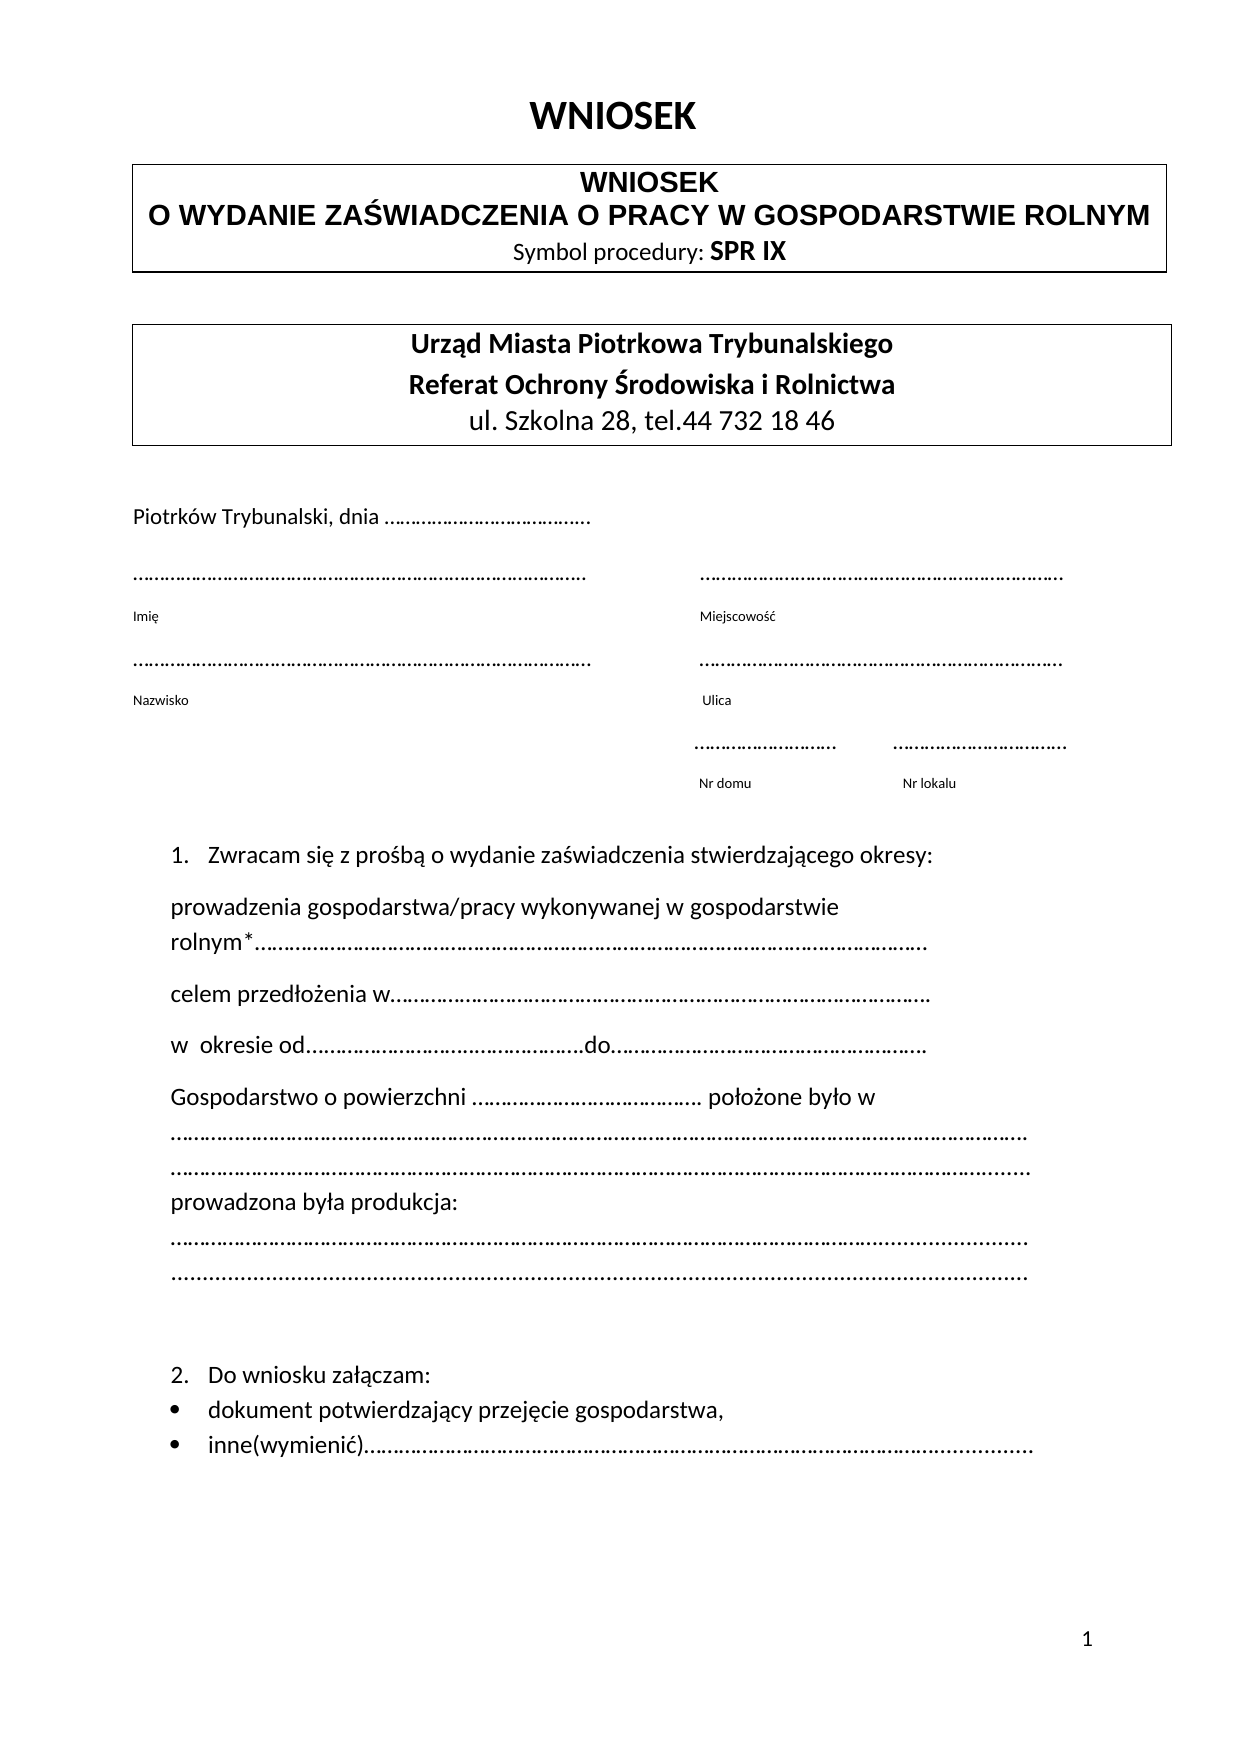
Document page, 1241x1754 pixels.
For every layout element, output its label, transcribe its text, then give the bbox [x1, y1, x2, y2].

table_header WNIOSEK O WYDANIE ZAŚWIADCZENIA O PRACY W GOSPODARSTWIE ROLNYM Symbol procedury: SPR IX [133, 165, 1166, 271]
text celem przedłożenia w…………………………………………………………………………………. [170, 978, 1033, 1008]
list dokument potwierdzający przejęcie gospodarstwa, [170, 1395, 1092, 1425]
text Imię Miejscowość [133, 607, 1092, 625]
text Nazwisko Ulica [133, 691, 1092, 709]
table_header Urząd Miasta Piotrkowa Trybunalskiego Referat Ochrony Środowiska i Rolnictwa ul. Szkolna 28, tel.44 732 18 46 [133, 325, 1171, 445]
text Gospodarstwo o powierzchni …………………………………. położone było w ………………………….……………………………………………………………………………………………………….……………………………………………………………………………………………………………………………........ prowadzona była produkcja: ……………………………………………………………………………………………………………................................................................................................................................................................ [170, 1081, 1033, 1287]
text ……………………… …………………………… [133, 727, 1092, 755]
text …………………………………………………………………………… …………………………………………………………… [133, 644, 1092, 672]
text ………………………………………………………………………….. …………………………………………………………… [133, 558, 1092, 587]
text Nr domu Nr lokalu [133, 774, 1092, 821]
text WNIOSEK [133, 89, 1092, 139]
list Do wniosku załączam: [170, 1360, 1092, 1390]
list Zwracam się z prośbą o wydanie zaświadczenia stwierdzającego okresy: [170, 840, 1033, 870]
text Piotrków Trybunalski, dnia ………………………………... [133, 502, 1152, 531]
list inne(wymienić)………………………………………………………………………………………................ [170, 1430, 1092, 1460]
text w okresie od...……………………..……………….do………………………………………………. [170, 1030, 1033, 1060]
text prowadzenia gospodarstwa/pracy wykonywanej w gospodarstwie rolnym*……………………………………………………………………………………………………… [170, 891, 1033, 957]
